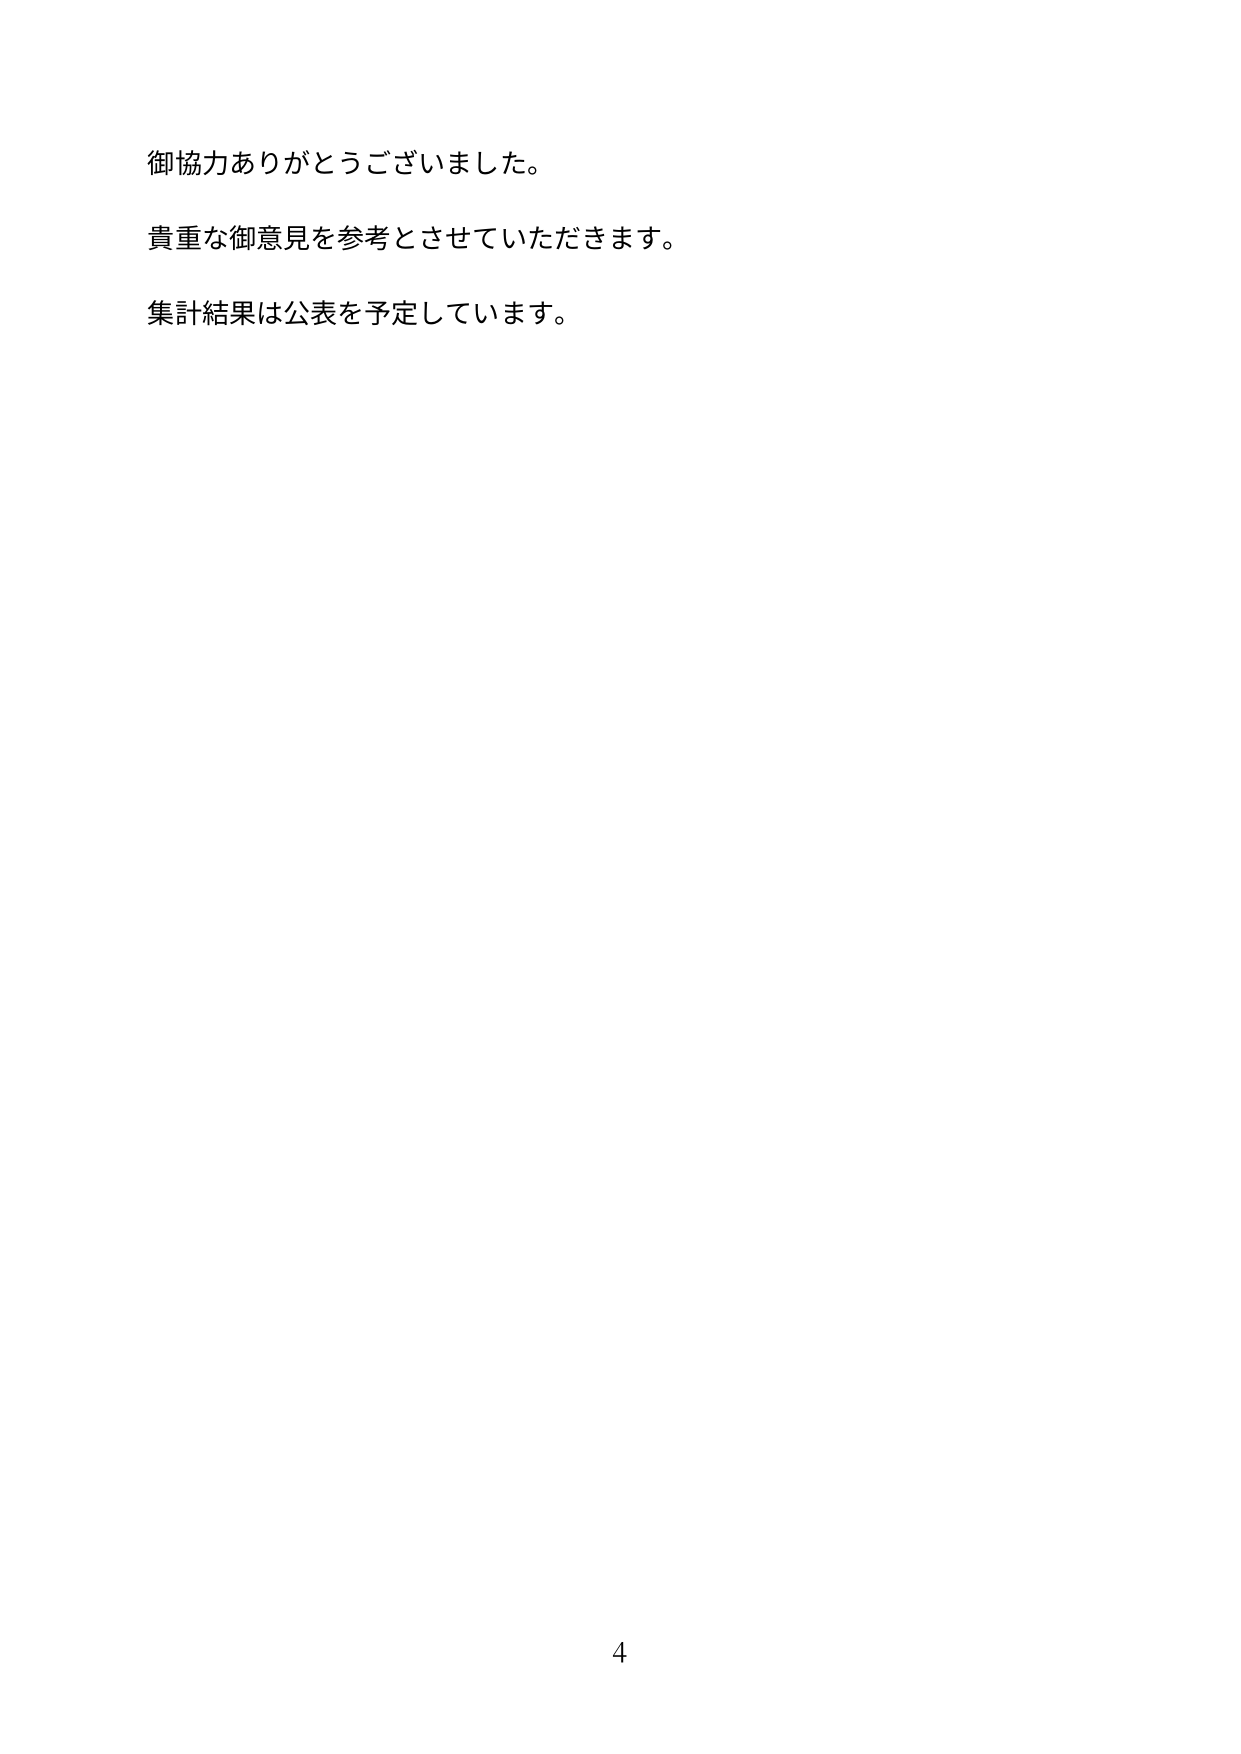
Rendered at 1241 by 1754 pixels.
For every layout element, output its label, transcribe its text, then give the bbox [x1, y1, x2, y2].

text 貴重な御意見を参考とさせていただきます。 [148, 199, 1092, 274]
text 御協力ありがとうございました。 [148, 124, 1092, 199]
text 集計結果は公表を予定しています。 [148, 274, 1092, 349]
